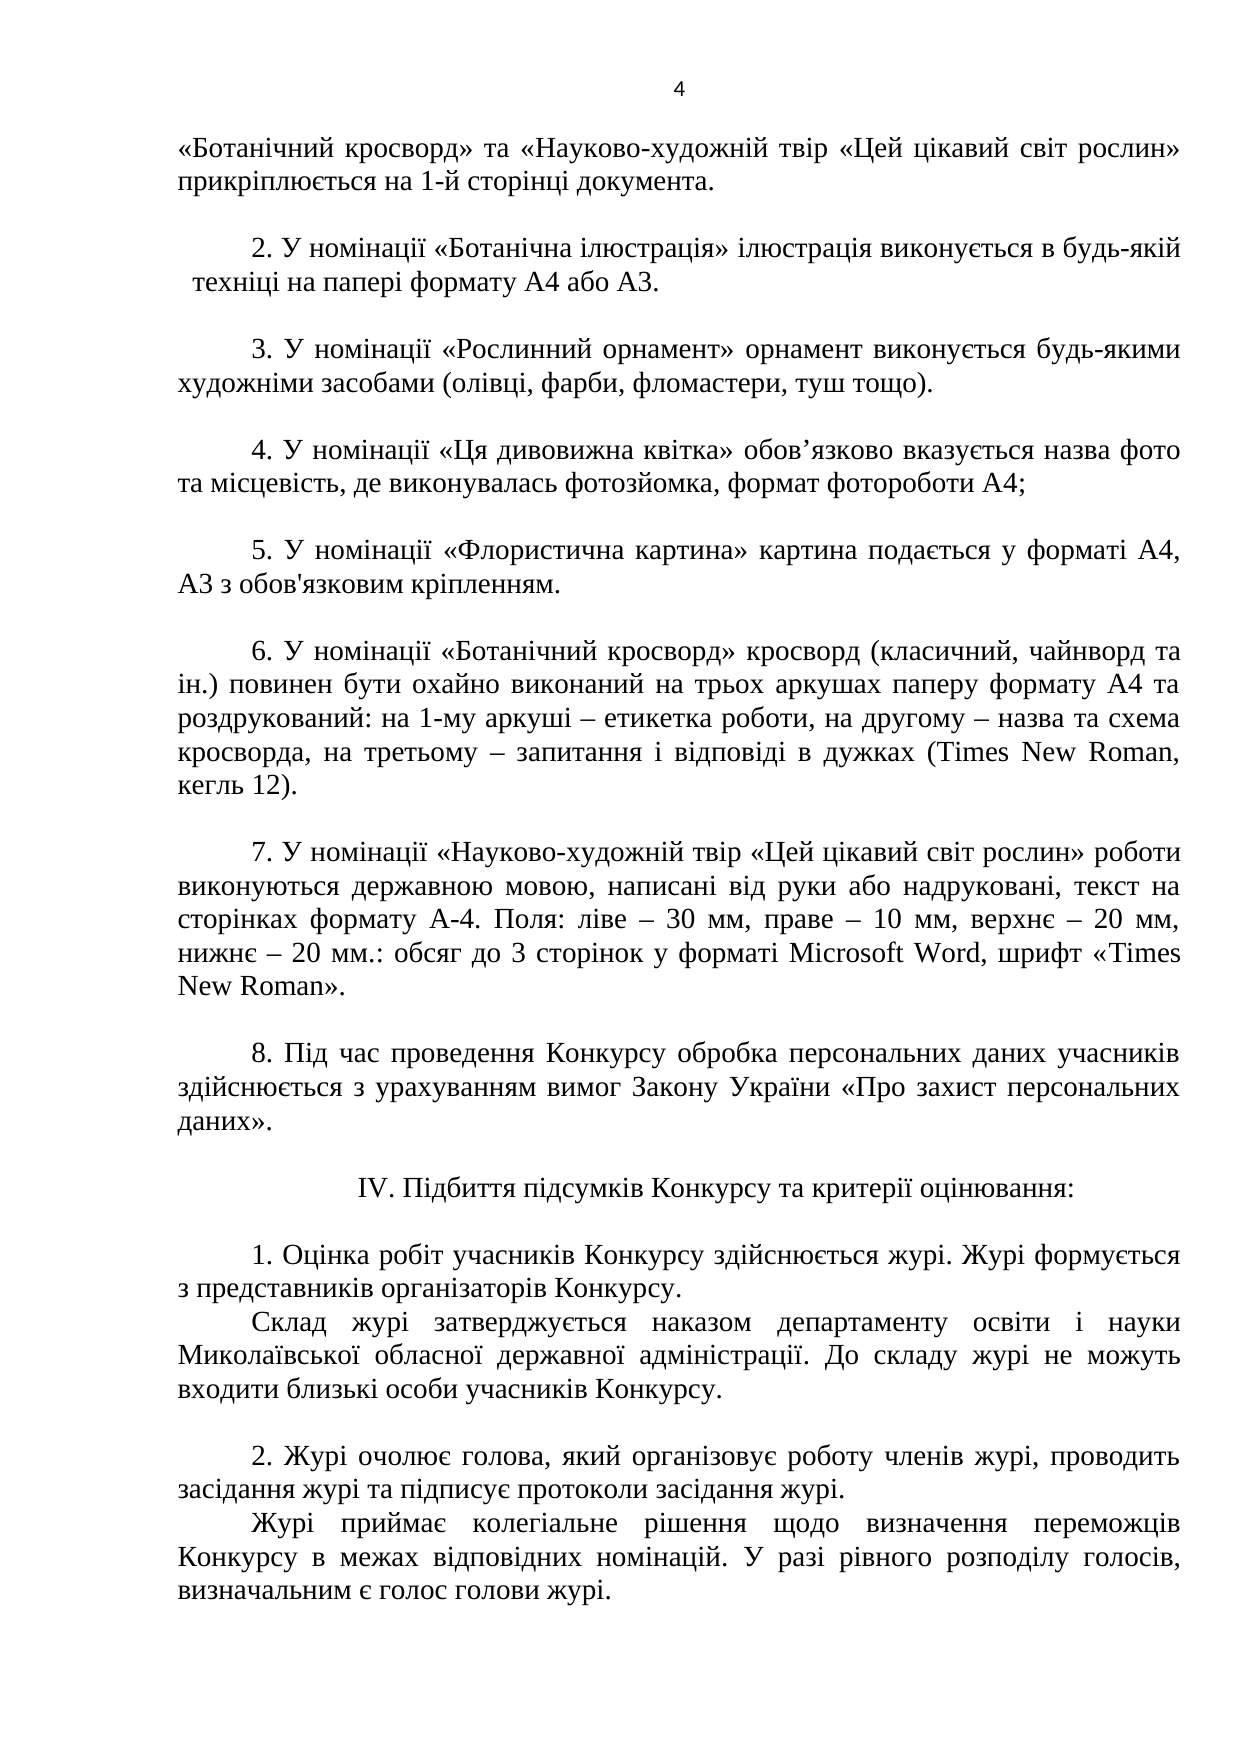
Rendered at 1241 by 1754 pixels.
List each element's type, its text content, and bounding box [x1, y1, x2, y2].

text 2. Журі очолює голова, який організовує роботу членів журі, проводить засідання журі та підписує протоколи засідання журі. [177, 1438, 1181, 1505]
text 7. У номінації «Науково-художній твір «Цей цікавий світ рослин» роботи виконуються державною мовою, написані від руки або надруковані, текст на сторінках формату А-4. Поля: ліве – , праве – , верхнє – , нижнє – .: обсяг до 3 сторінок у форматі Microsoft Word, шрифт «Times New Roman». [177, 834, 1181, 1002]
text ІV. Підбиття підсумків Конкурсу та критерії оцінювання: [177, 1170, 1181, 1203]
text 8. Під час проведення Конкурсу обробка персональних даних учасників здійснюється з урахуванням вимог Закону України «Про захист персональних даних». [177, 1036, 1181, 1136]
text Журі приймає колегіальне рішення щодо визначення переможців Конкурсу в межах відповідних номінацій. У разі рівного розподілу голосів, визначальним є голос голови журі. [177, 1505, 1181, 1606]
text 3. У номінації «Рослинний орнамент» орнамент виконується будь-якими художніми засобами (олівці, фарби, фломастери, туш тощо). [177, 331, 1181, 398]
text 5. У номінації «Флористична картина» картина подається у форматі А4, А3 з обов'язковим кріпленням. [177, 532, 1181, 599]
text 1. Оцінка робіт учасників Конкурсу здійснюється журі. Журі формується з представників організаторів Конкурcу. [177, 1237, 1181, 1304]
text Склад журі затверджується наказом департаменту освіти і науки Миколаївської обласної державної адміністрації. До складу журі не можуть входити близькі особи учасників Конкурсу. [177, 1304, 1181, 1404]
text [177, 130, 1181, 197]
text 6. У номінації «Ботанічний кросворд» кросворд (класичний, чайнворд та ін.) повинен бути охайно виконаний на трьох аркушах паперу формату А4 та роздрукований: на 1-му аркуші – етикетка роботи, на другому – назва та схема кросворда, на третьому – запитання і відповіді в дужках (Times New Roman, кегль 12). [177, 633, 1181, 801]
text 4. У номінації «Ця дивовижна квітка» обов’язково вказується назва фото та місцевість, де виконувалась фотозйомка, формат фотороботи А4; [177, 432, 1181, 499]
text 2. У номінації «Ботанічна ілюстрація» ілюстрація виконується в будь-якій техніці на папері формату А4 або А3. [192, 231, 1181, 298]
